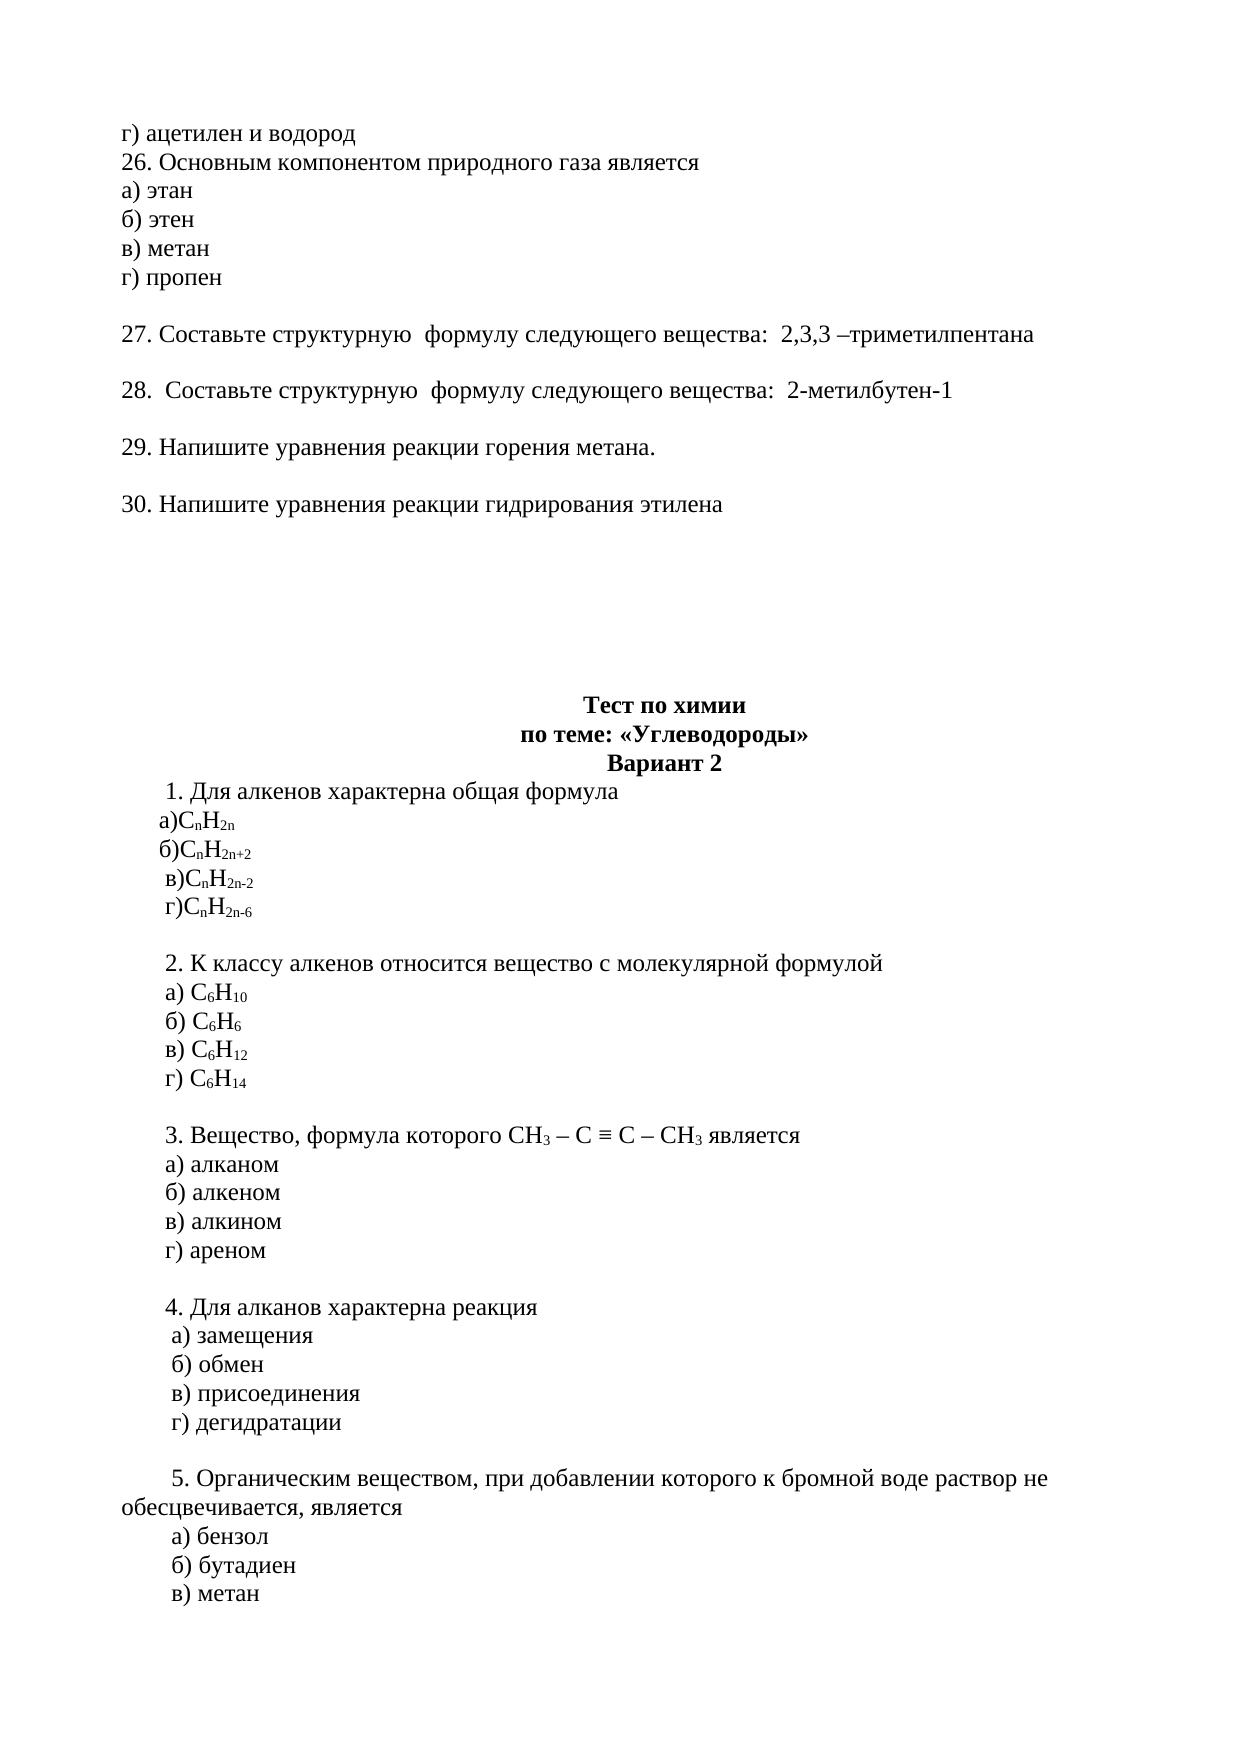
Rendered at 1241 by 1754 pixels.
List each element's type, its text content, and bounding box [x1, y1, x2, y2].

text 5. Органическим веществом, при добавлении которого к бромной воде раствор не обесцвечивается, является [121, 1463, 1152, 1521]
text б) этен [121, 204, 1152, 233]
text Тест по химии [177, 690, 1152, 719]
text б) бутадиен [121, 1550, 1152, 1578]
text 2. К классу алкенов относится вещество с молекулярной формулой [121, 948, 1152, 977]
text г) пропен [121, 262, 1152, 291]
text а) замещения [121, 1321, 1152, 1349]
text в)CnH2n-2 [121, 863, 1152, 891]
text в) С6Н12 [121, 1034, 1152, 1063]
text г) ацетилен и водород [121, 118, 1152, 147]
text а) С6Н10 [121, 977, 1152, 1006]
text 29. Напишите уравнения реакции горения метана. [121, 432, 1152, 461]
text 26. Основным компонентом природного газа является [121, 147, 1152, 176]
text 30. Напишите уравнения реакции гидрирования этилена [121, 489, 1152, 518]
text г) С6Н14 [121, 1063, 1152, 1092]
text б) С6Н6 [121, 1006, 1152, 1034]
text а) алканом [121, 1149, 1152, 1177]
text а) бензол [121, 1521, 1152, 1550]
text Вариант 2 [177, 748, 1152, 776]
text 28. Составьте структурную формулу следующего вещества: 2-метилбутен-1 [121, 375, 1152, 404]
text 1. Для алкенов характерна общая формула [121, 776, 1152, 805]
text в) присоединения [121, 1378, 1152, 1407]
text г) дегидратации [121, 1407, 1152, 1436]
text г)CnH2n-6 [121, 891, 1152, 920]
text б)CnH2n+2 [121, 834, 1152, 863]
text а) этан [121, 176, 1152, 204]
text б) алкеном [121, 1177, 1152, 1206]
text по теме: «Углеводороды» [177, 719, 1152, 748]
text в) метан [121, 1578, 1152, 1607]
text г) ареном [121, 1235, 1152, 1264]
text 27. Составьте структурную формулу следующего вещества: 2,3,3 –триметилпентана [121, 319, 1152, 347]
text б) обмен [121, 1349, 1152, 1378]
text 4. Для алканов характерна реакция [121, 1292, 1152, 1321]
text 3. Вещество, формула которого СН3 – С ≡ С – СН3 является [121, 1120, 1152, 1149]
text в) алкином [121, 1206, 1152, 1235]
text а)CnH2n [121, 805, 1152, 834]
text в) метан [121, 233, 1152, 262]
